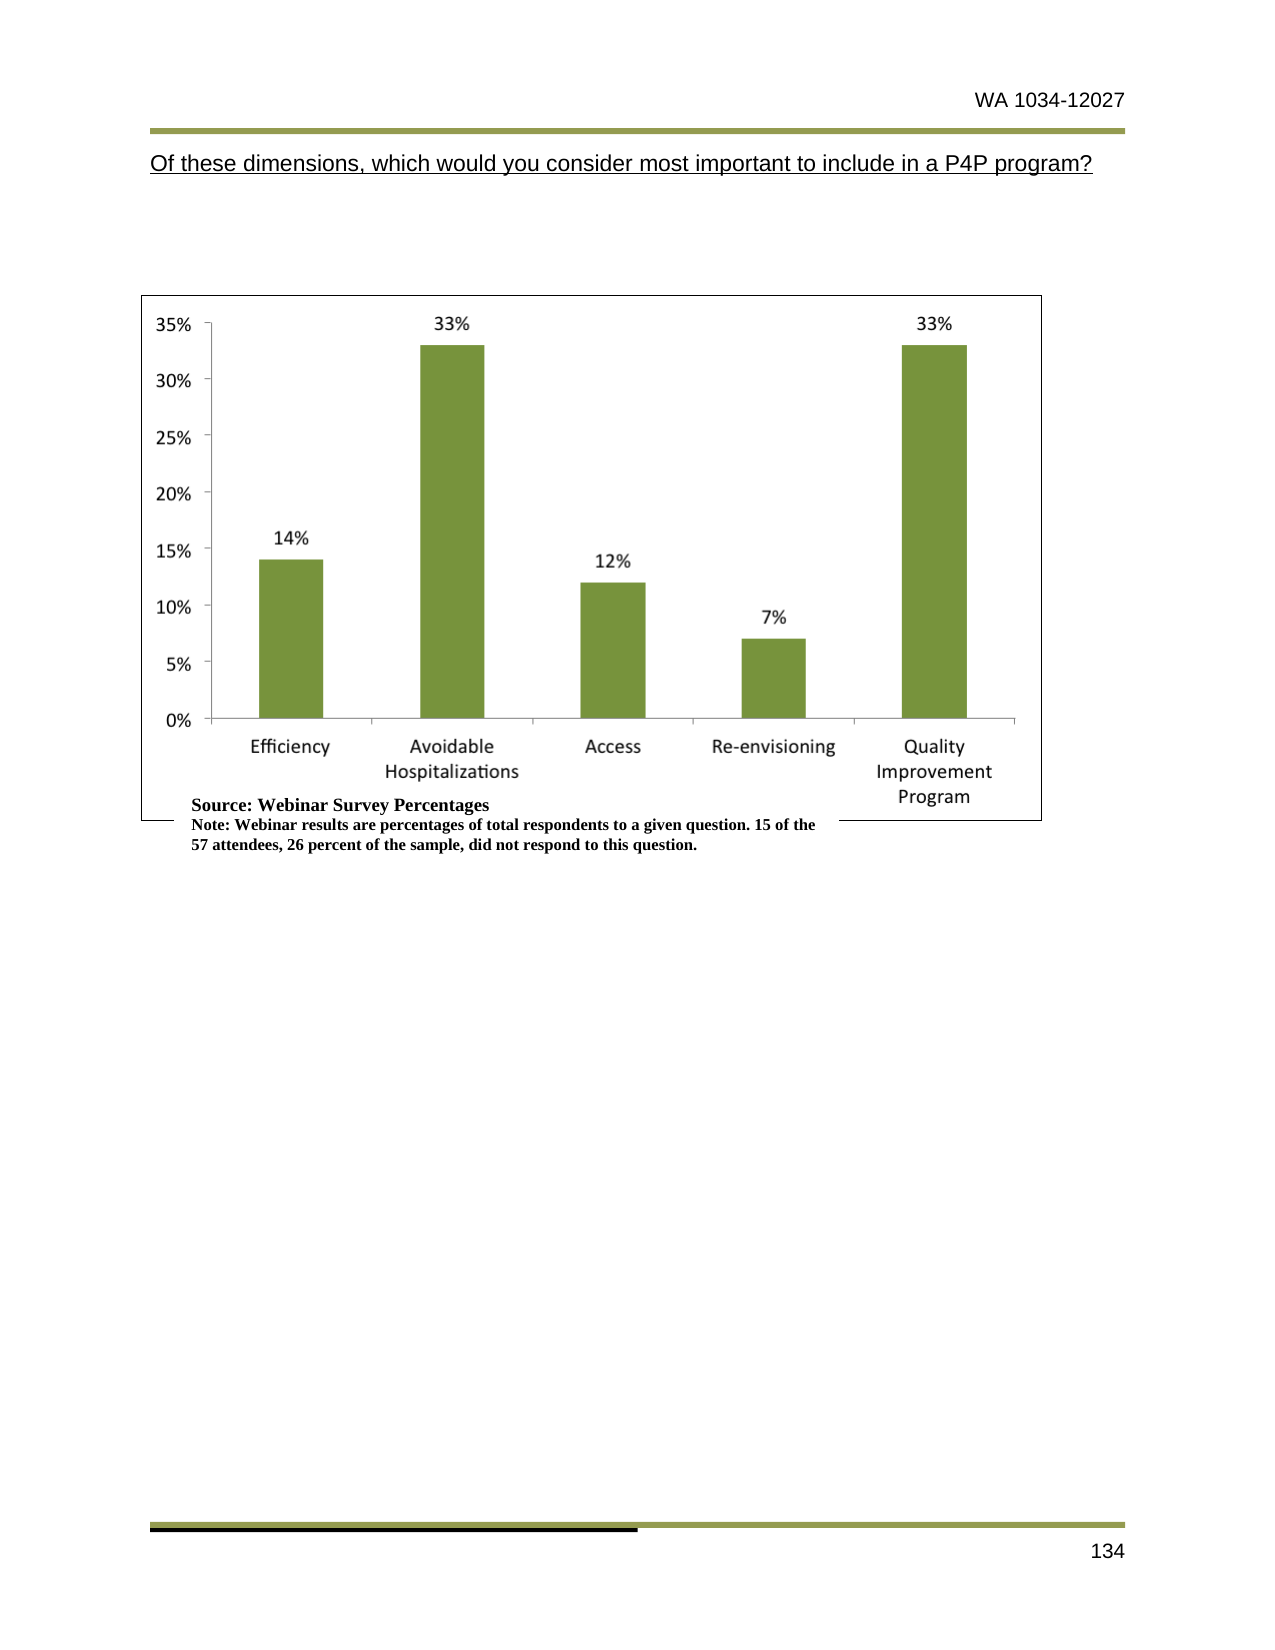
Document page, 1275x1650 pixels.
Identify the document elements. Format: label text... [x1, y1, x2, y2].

subtitle Of these dimensions, which would you consider most important to include in a P4P program? [150, 150, 1125, 176]
picture [142, 296, 1041, 820]
